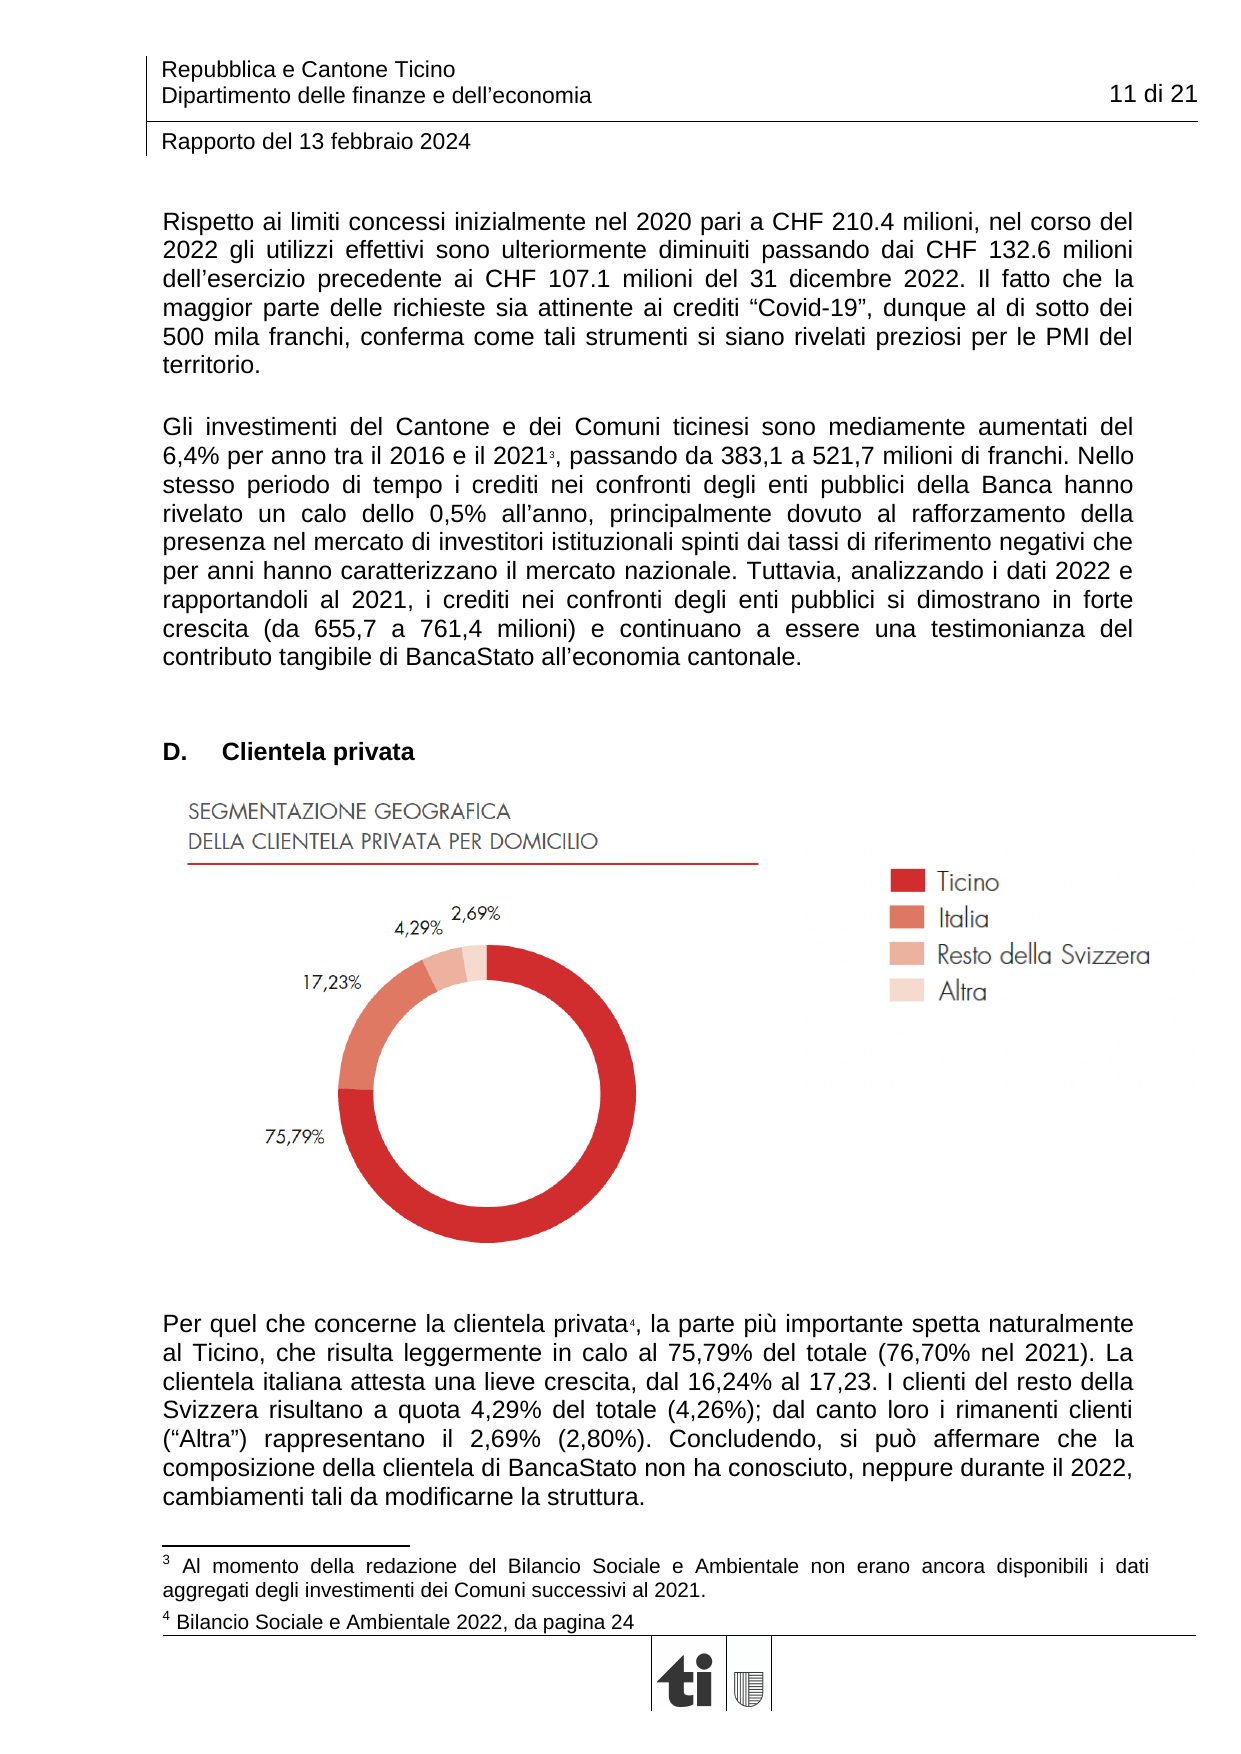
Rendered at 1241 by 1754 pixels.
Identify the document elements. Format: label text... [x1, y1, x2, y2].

text Per quel che concerne la clientela privata, la parte più importante spetta naturalmente al Ticino, che risulta leggermente in calo al 75,79% del totale (76,70% nel 2021). La clientela italiana attesta una lieve crescita, dal 16,24% al 17,23. I clienti del resto della Svizzera risultano a quota 4,29% del totale (4,26%); dal canto loro i rimanenti clienti (“Altra”) rappresentano il 2,69% (2,80%). Concludendo, si può affermare che la composizione della clientela di BancaStato non ha conosciuto, neppure durante il 2022, cambiamenti tali da modificarne la struttura. [162, 1309, 1135, 1510]
picture [728, 1636, 770, 1707]
subtitle Clientela privata [162, 737, 1151, 766]
text Rispetto ai limiti concessi inizialmente nel 2020 pari a CHF 210.4 milioni, nel corso del 2022 gli utilizzi effettivi sono ulteriormente diminuiti passando dai CHF 132.6 milioni dell’esercizio precedente ai CHF 107.1 milioni del 31 dicembre 2022. Il fatto che la maggior parte delle richieste sia attinente ai crediti “Covid-19”, dunque al di sotto dei 500 mila franchi, conferma come tali strumenti si siano rivelati preziosi per le PMI del territorio. [162, 207, 1135, 379]
picture [655, 1636, 725, 1707]
text Gli investimenti del Cantone e dei Comuni ticinesi sono mediamente aumentati del 6,4% per anno tra il 2016 e il 2021, passando da 383,1 a 521,7 milioni di franchi. Nello stesso periodo di tempo i crediti nei confronti degli enti pubblici della Banca hanno rivelato un calo dello 0,5% all’anno, principalmente dovuto al rafforzamento della presenza nel mercato di investitori istituzionali spinti dai tassi di riferimento negativi che per anni hanno caratterizzano il mercato nazionale. Tuttavia, analizzando i dati 2022 e rapportandoli al 2021, i crediti nei confronti degli enti pubblici si dimostrano in forte crescita (da 655,7 a 761,4 milioni) e continuano a essere una testimonianza del contributo tangibile di BancaStato all’economia cantonale. [162, 412, 1135, 671]
picture [804, 800, 1197, 1109]
picture [174, 771, 775, 1268]
